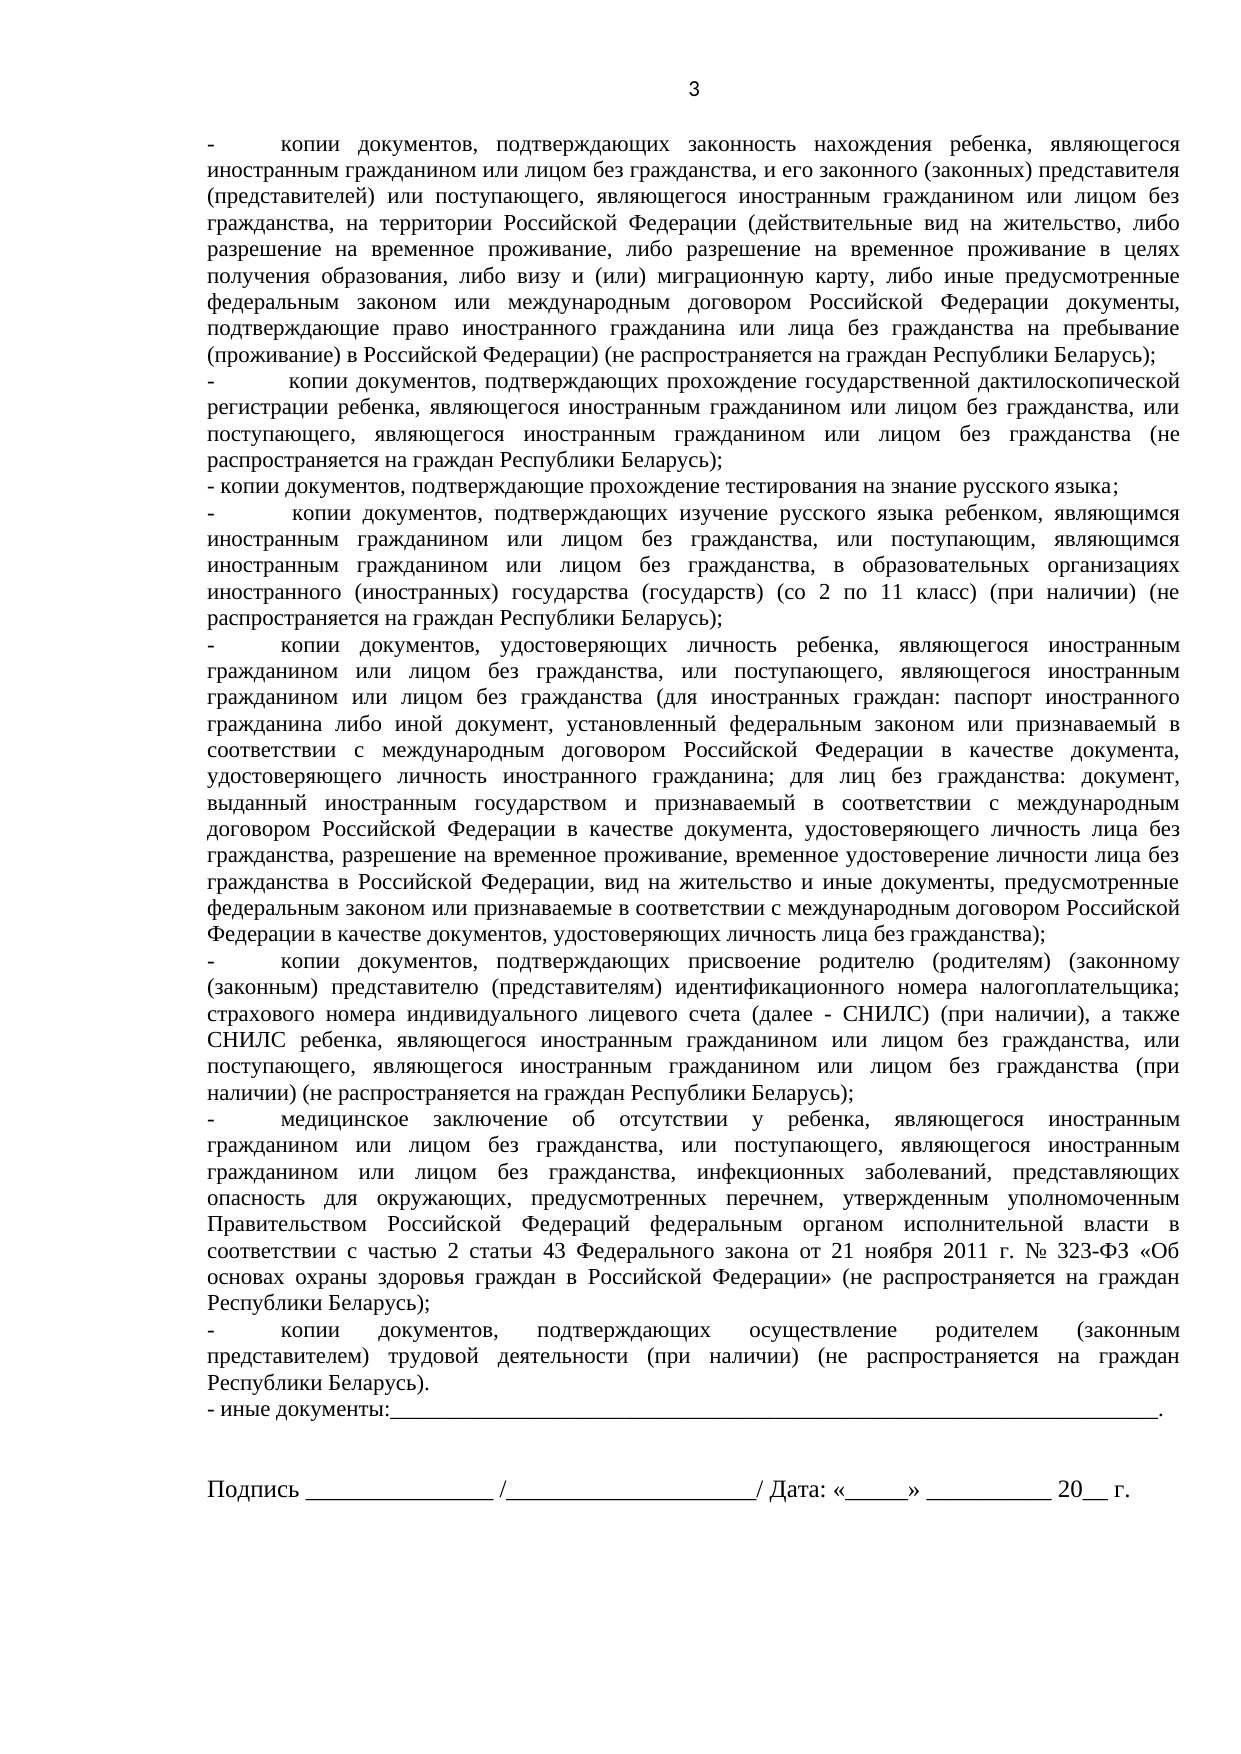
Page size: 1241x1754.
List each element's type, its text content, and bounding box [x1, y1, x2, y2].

text - копии документов, подтверждающих осуществление родителем (законным представителем) трудовой деятельности (при наличии) (не распространяется на граждан Республики Беларусь). [207, 1316, 1181, 1395]
text - копии документов, удостоверяющих личность ребенка, являющегося иностранным гражданином или лицом без гражданства, или поступающего, являющегося иностранным гражданином или лицом без гражданства (для иностранных граждан: паспорт иностранного гражданина либо иной документ, установленный федеральным законом или признаваемый в соответствии с международным договором Российской Федерации в качестве документа, удостоверяющего личность иностранного гражданина; для лиц без гражданства: документ, выданный иностранным государством и признаваемый в соответствии с международным договором Российской Федерации в качестве документа, удостоверяющего личность лица без гражданства, разрешение на временное проживание, временное удостоверение личности лица без гражданства в Российской Федерации, вид на жительство и иные документы, предусмотренные федеральным законом или признаваемые в соответствии с международным договором Российской Федерации в качестве документов, удостоверяющих личность лица без гражданства); [207, 631, 1181, 947]
text - копии документов, подтверждающих присвоение родителю (родителям) (законному (законным) представителю (представителям) идентификационного номера налогоплательщика; страхового номера индивидуального лицевого счета (далее - СНИЛС) (при наличии), а также СНИЛС ребенка, являющегося иностранным гражданином или лицом без гражданства, или поступающего, являющегося иностранным гражданином или лицом без гражданства (при наличии) (не распространяется на граждан Республики Беларусь); [207, 947, 1181, 1105]
text - копии документов, подтверждающих законность нахождения ребенка, являющегося иностранным гражданином или лицом без гражданства, и его законного (законных) представителя (представителей) или поступающего, являющегося иностранным гражданином или лицом без гражданства, на территории Российской Федерации (действительные вид на жительство, либо разрешение на временное проживание, либо разрешение на временное проживание в целях получения образования, либо визу и (или) миграционную карту, либо иные предусмотренные федеральным законом или международным договором Российской Федерации документы, подтверждающие право иностранного гражданина или лица без гражданства на пребывание (проживание) в Российской Федерации) (не распространяется на граждан Республики Беларусь); [207, 130, 1181, 367]
text - иные документы:___________________________________________________________________. [207, 1395, 1181, 1421]
text Подпись _______________ /____________________/ Дата: «_____» __________ 20__ г. [207, 1474, 1181, 1503]
text - копии документов, подтверждающих изучение русского языка ребенком, являющимся иностранным гражданином или лицом без гражданства, или поступающим, являющимся иностранным гражданином или лицом без гражданства, в образовательных организациях иностранного (иностранных) государства (государств) (со 2 по 11 класс) (при наличии) (не распространяется на граждан Республики Беларусь); [207, 499, 1181, 631]
text - медицинское заключение об отсутствии у ребенка, являющегося иностранным гражданином или лицом без гражданства, или поступающего, являющегося иностранным гражданином или лицом без гражданства, инфекционных заболеваний, представляющих опасность для окружающих, предусмотренных перечнем, утвержденным уполномоченным Правительством Российской Федераций федеральным органом исполнительной власти в соответствии с частью 2 статьи 43 Федерального закона от 21 ноября 2011 г. № 323-ФЗ «Об основах охраны здоровья граждан в Российской Федерации» (не распространяется на граждан Республики Беларусь); [207, 1105, 1181, 1316]
text - копии документов, подтверждающие прохождение тестирования на знание русского языка; [207, 472, 1181, 499]
text - копии документов, подтверждающих прохождение государственной дактилоскопической регистрации ребенка, являющегося иностранным гражданином или лицом без гражданства, или поступающего, являющегося иностранным гражданином или лицом без гражданства (не распространяется на граждан Республики Беларусь); [207, 367, 1181, 472]
